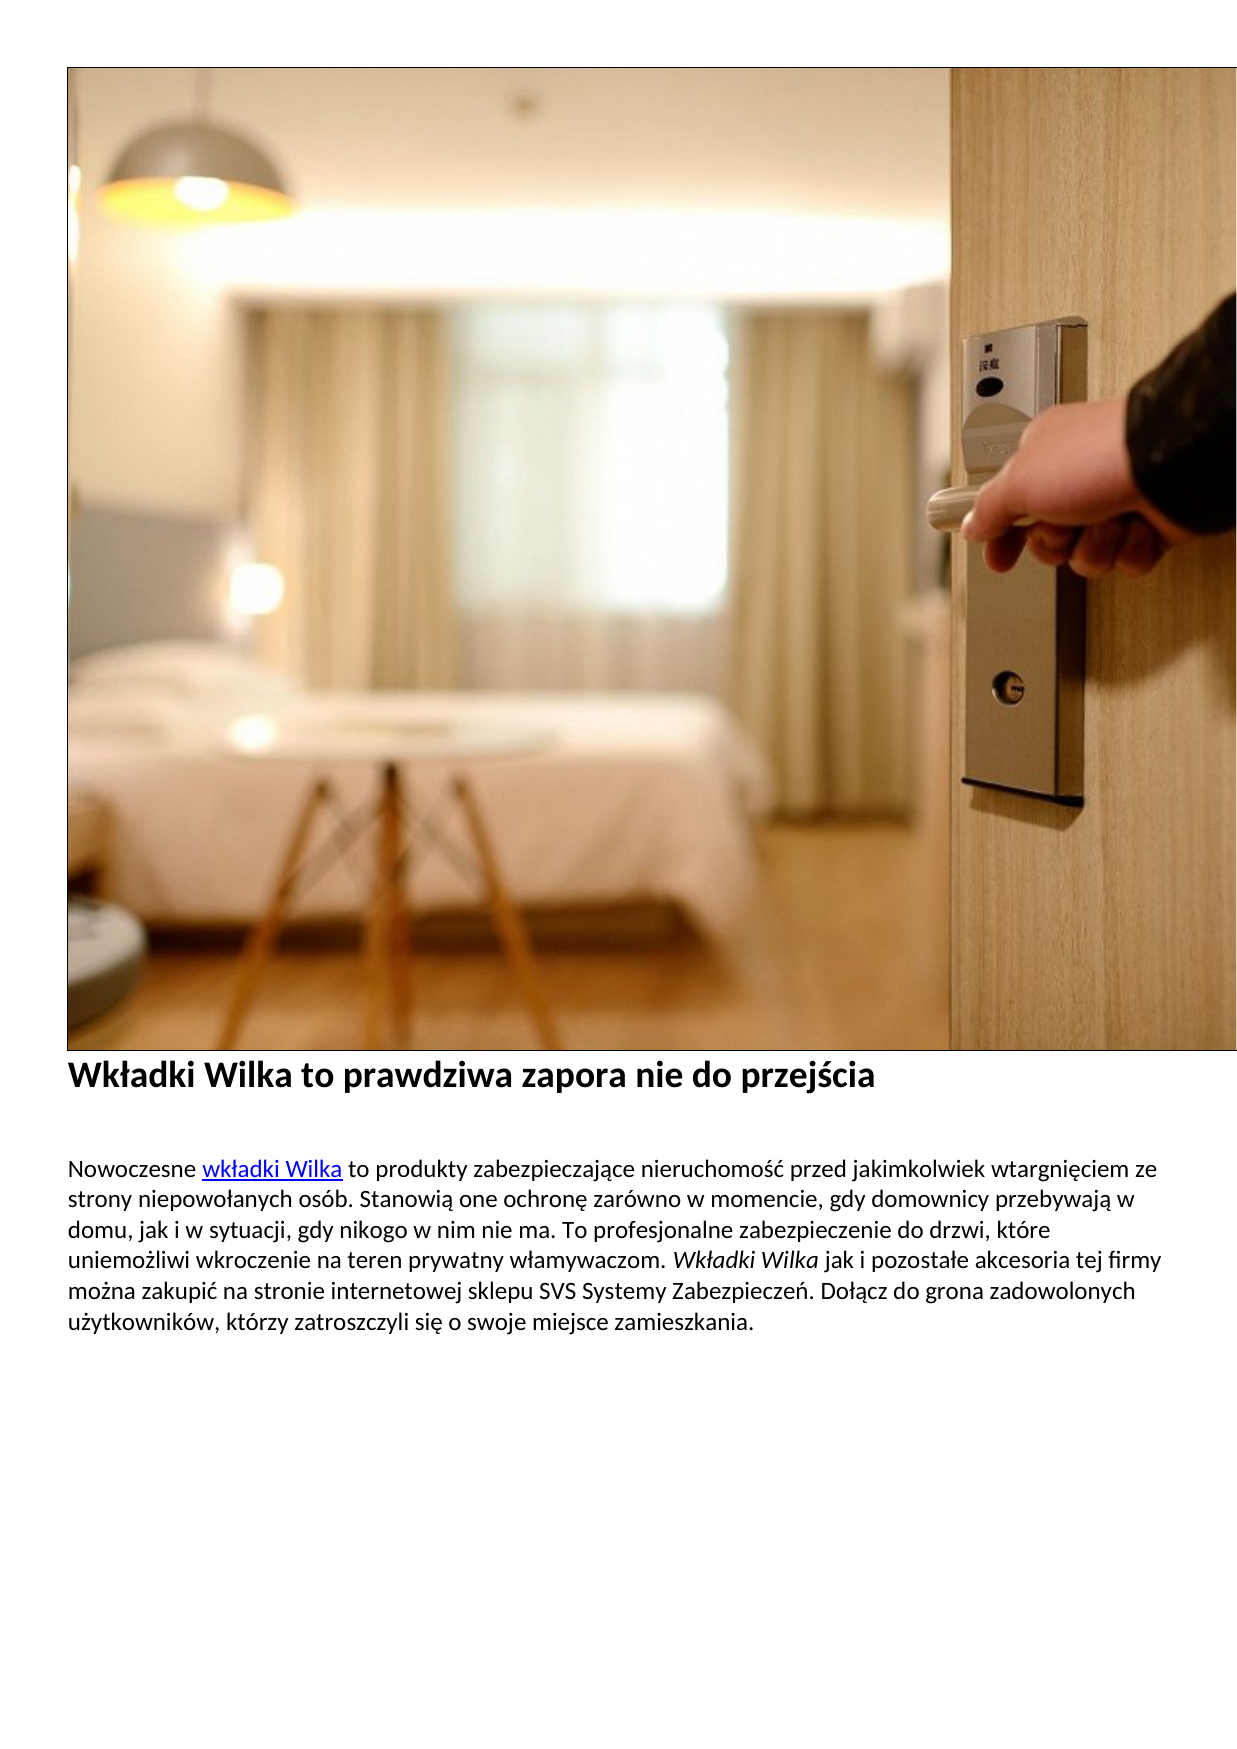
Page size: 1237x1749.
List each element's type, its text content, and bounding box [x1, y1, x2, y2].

text Nowoczesne wkładki Wilka to produkty zabezpieczające nieruchomość przed jakimkolwiek wtargnięciem ze strony niepowołanych osób. Stanowią one ochronę zarówno w momencie, gdy domownicy przebywają w domu, jak i w sytuacji, gdy nikogo w nim nie ma. To profesjonalne zabezpieczenie do drzwi, które uniemożliwi wkroczenie na teren prywatny włamywaczom. Wkładki Wilka jak i pozostałe akcesoria tej firmy można zakupić na stronie internetowej sklepu SVS Systemy Zabezpieczeń. Dołącz do grona zadowolonych użytkowników, którzy zatroszczyli się o swoje miejsce zamieszkania. [68, 1153, 1169, 1336]
picture [68, 68, 1237, 1050]
text Wkładki Wilka to prawdziwa zapora nie do przejścia [68, 1051, 1169, 1096]
